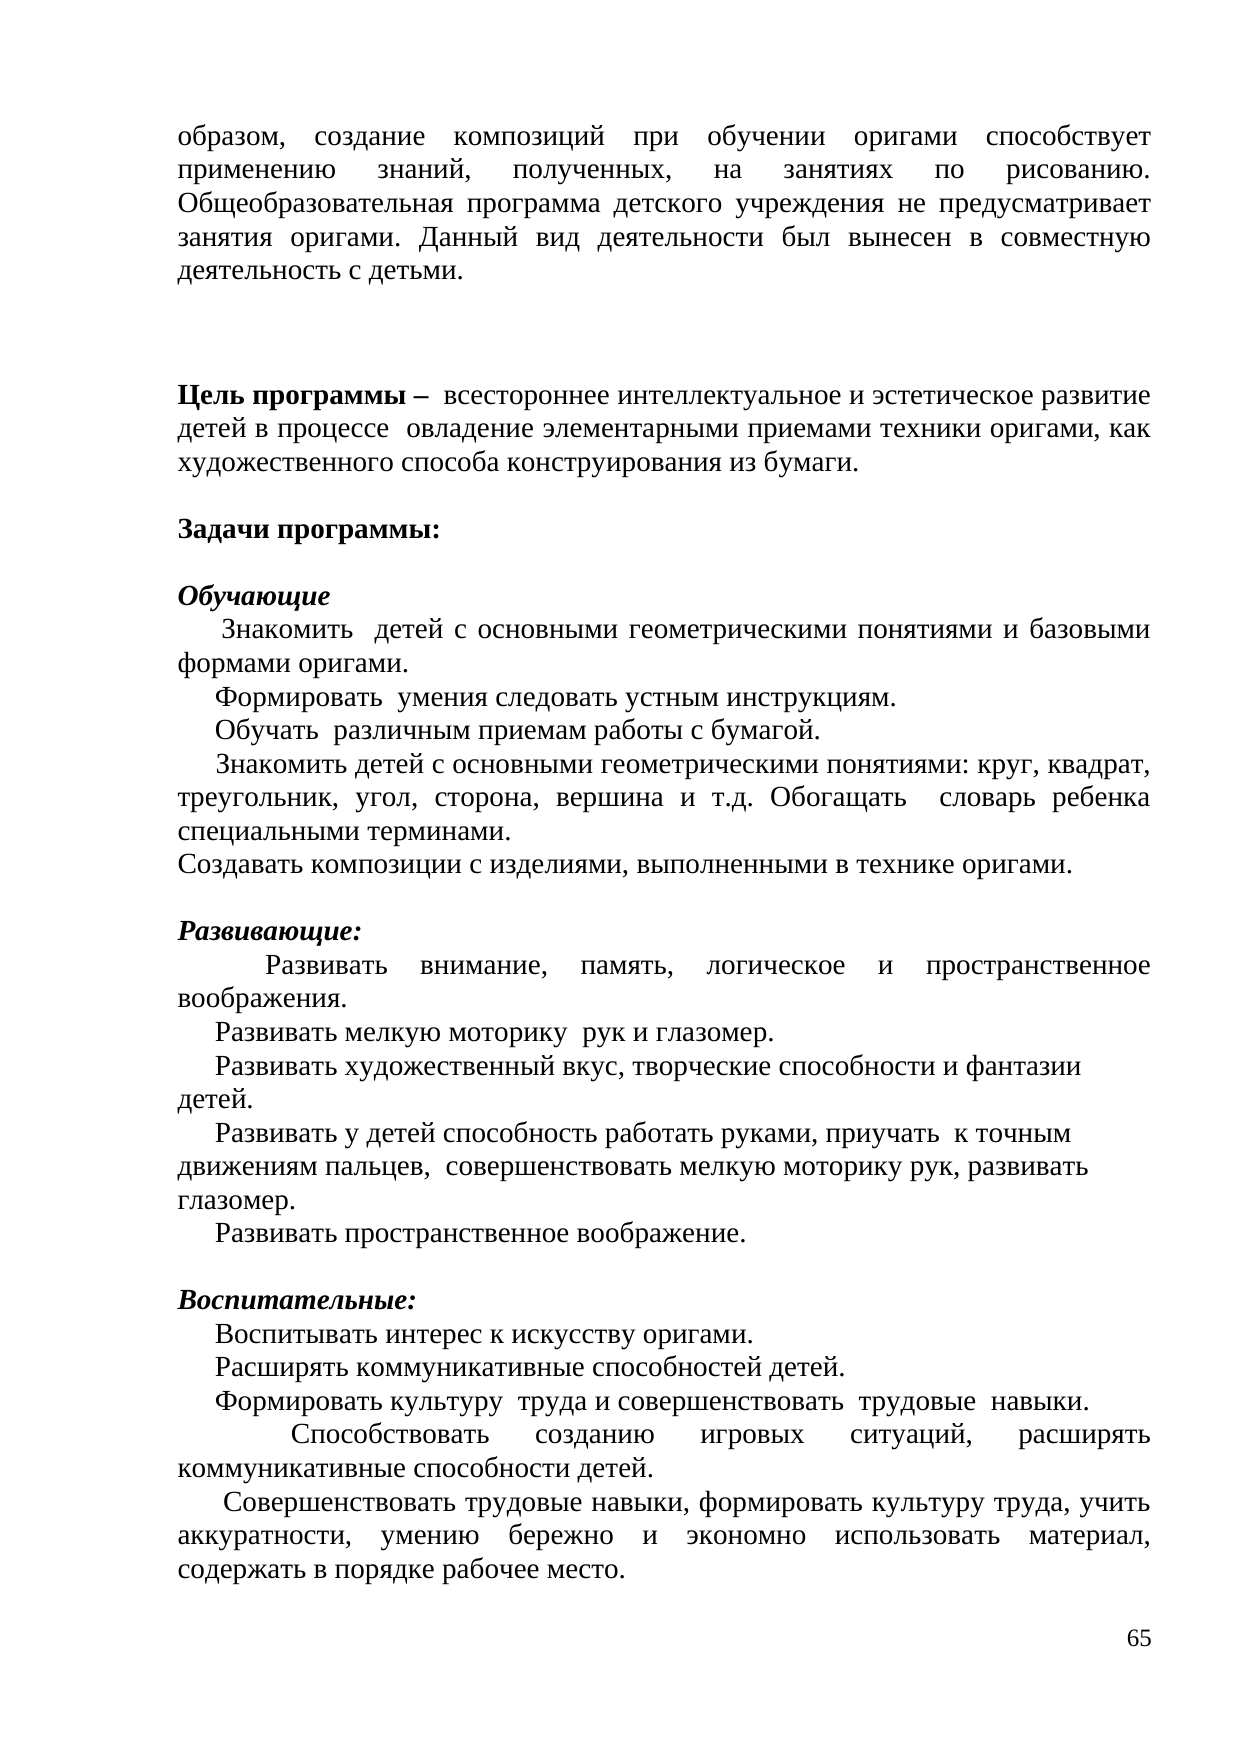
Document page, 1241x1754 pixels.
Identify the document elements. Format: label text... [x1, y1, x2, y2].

text  Способствовать созданию игровых ситуаций, расширять коммуникативные способности детей. [177, 1417, 1152, 1484]
text  Знакомить детей с основными геометрическими понятиями: круг, квадрат, треугольник, угол, сторона, вершина и т.д. Обогащать словарь ребенка специальными терминами. [177, 746, 1152, 846]
text  Расширять коммуникативные способностей детей. [177, 1349, 1152, 1383]
text Задачи программы: [177, 511, 1152, 544]
text  Знакомить детей с основными геометрическими понятиями и базовыми формами оригами. [177, 612, 1152, 679]
text Развивающие: [177, 880, 1152, 947]
text  Развивать мелкую моторику рук и глазомер. [177, 1014, 1152, 1048]
text  Обучать различным приемам работы с бумагой. [177, 712, 1152, 746]
text  Воспитывать интерес к искусству оригами. [177, 1316, 1152, 1349]
text Обучающие [177, 578, 1152, 612]
text  Развивать художественный вкус, творческие способности и фантазии детей.  Развивать у детей способность работать руками, приучать к точным движениям пальцев, совершенствовать мелкую моторику рук, развивать глазомер. [177, 1048, 1152, 1215]
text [177, 118, 1152, 286]
text  Формировать умения следовать устным инструкциям. [177, 679, 1152, 712]
text Воспитательные: [177, 1282, 1152, 1316]
text  Совершенствовать трудовые навыки, формировать культуру труда, учить аккуратности, умению бережно и экономно использовать материал, содержать в порядке рабочее место. [165, 1484, 1152, 1584]
text  Формировать культуру труда и совершенствовать трудовые навыки. [177, 1383, 1152, 1417]
text  Развивать пространственное воображение. [177, 1215, 1152, 1249]
text Создавать композиции с изделиями, выполненными в технике оригами. [177, 846, 1152, 880]
text  Развивать внимание, память, логическое и пространственное воображения. [177, 947, 1152, 1014]
text Цель программы – всестороннее интеллектуальное и эстетическое развитие детей в процессе овладение элементарными приемами техники оригами, как художественного способа конструирования из бумаги. [177, 377, 1152, 477]
